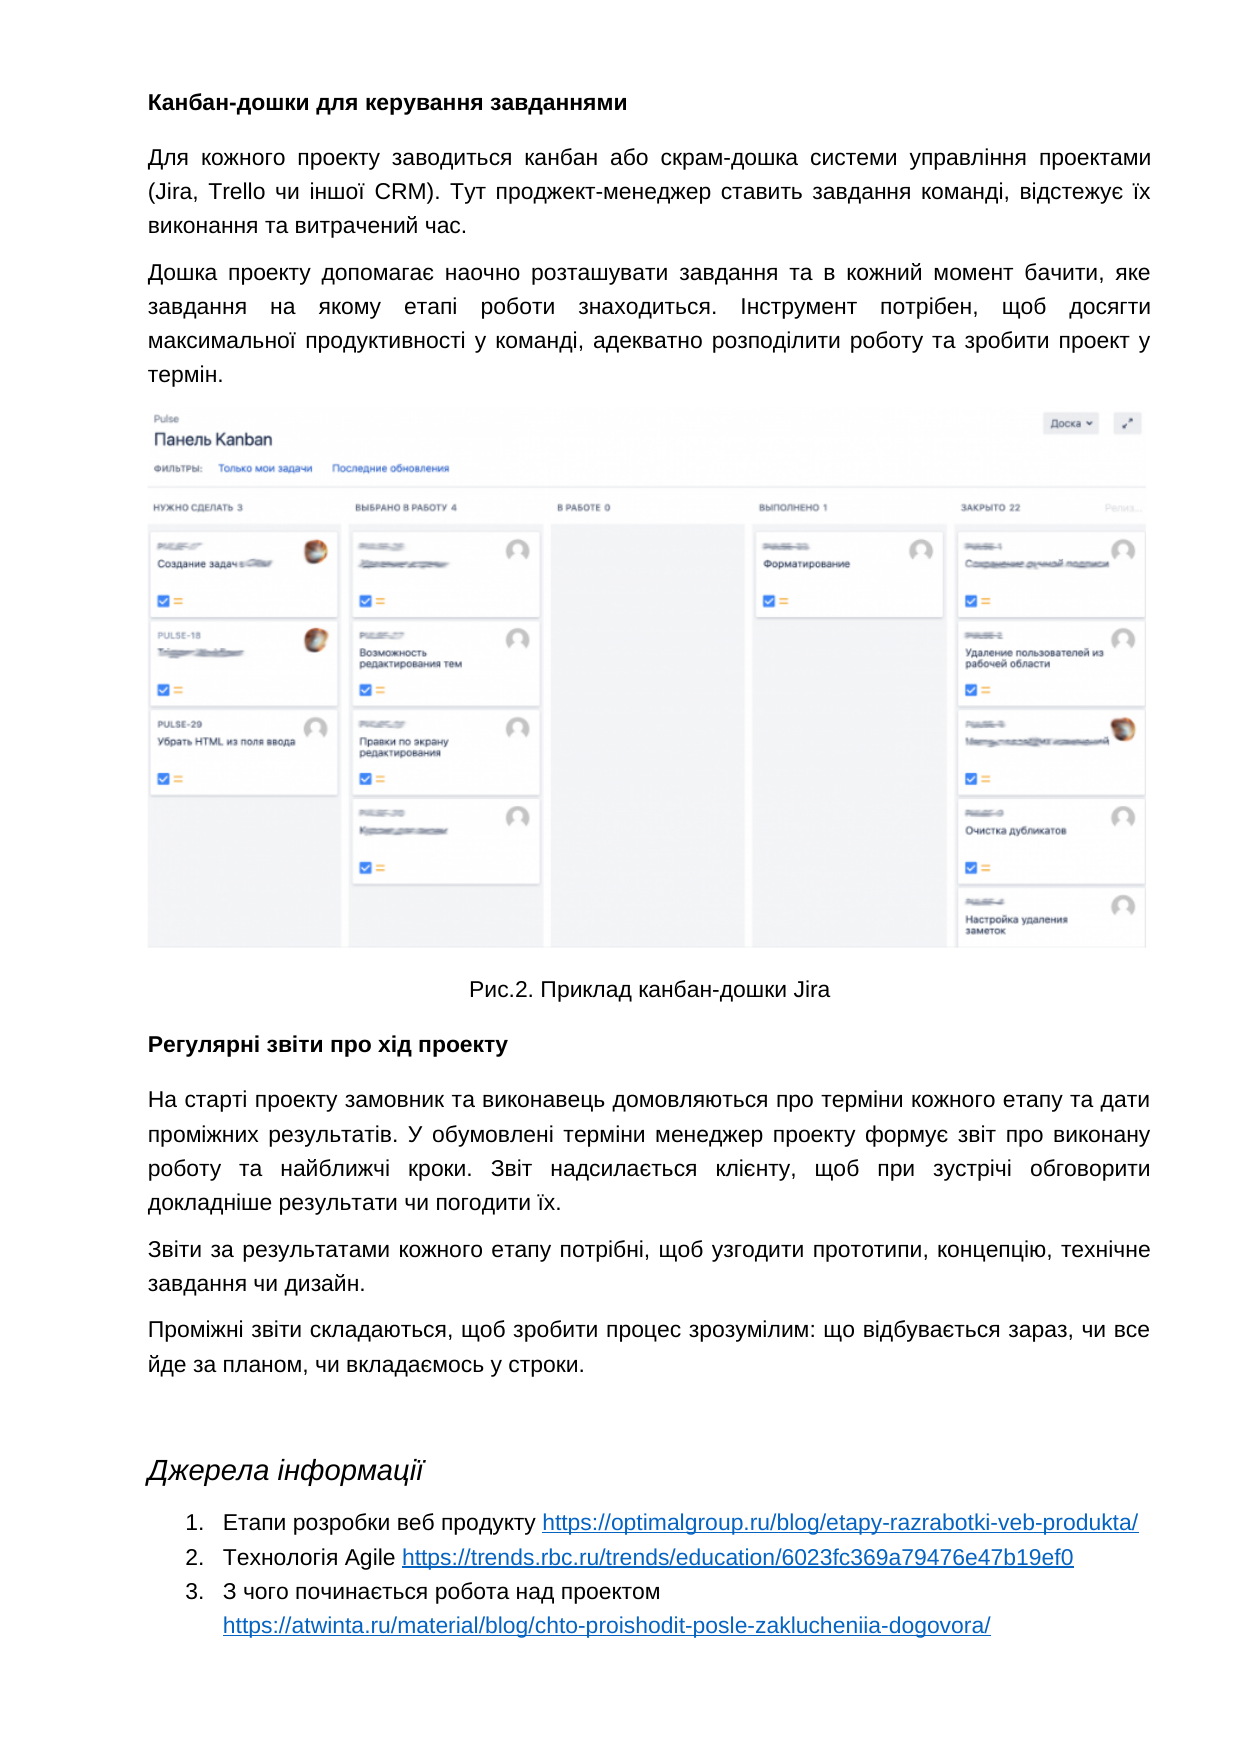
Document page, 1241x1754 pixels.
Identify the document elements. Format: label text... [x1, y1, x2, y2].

text Проміжні звіти складаються, щоб зробити процес зрозумілим: що відбувається зараз, чи все йде за планом, чи вкладаємось у строки. [148, 1316, 1152, 1377]
list Технологія Agile https://trends.rbc.ru/trends/education/6023fc369a79476e47b19ef0 [185, 1543, 1152, 1570]
text Для кожного проекту заводиться канбан або скрам-дошка системи управління проектами (Jira, Trello чи іншої CRM). Тут проджект-менеджер ставить завдання команді, відстежує їх виконання та витрачений час. [148, 143, 1152, 238]
text На старті проекту замовник та виконавець домовляються про терміни кожного етапу та дати проміжних результатів. У обумовлені терміни менеджер проекту формує звіт про виконану роботу та найближчі кроки. Звіт надсилається клієнту, щоб при зустрічі обговорити докладніше результати чи погодити їх. [148, 1086, 1152, 1215]
text Звіти за результатами кожного етапу потрібні, щоб узгодити прототипи, концепцію, технічне завдання чи дизайн. [148, 1236, 1152, 1296]
picture [147, 407, 1152, 956]
subtitle Канбан-дошки для керування завданнями [148, 88, 1152, 115]
list З чого починається робота над проектом https://atwinta.ru/material/blog/chto-proishodit-posle-zaklucheniia-dogovora/ [185, 1578, 1152, 1638]
text Рис.2. Приклад канбан-дошки Jira [148, 976, 1152, 1003]
subtitle Регулярні звіти про хід проекту [148, 1031, 1152, 1058]
text Джерела інформації [148, 1453, 1152, 1487]
list Етапи розробки веб продукту https://optimalgroup.ru/blog/etapy-razrabotki-veb-produkta/ [185, 1509, 1152, 1536]
text Дошка проекту допомагає наочно розташувати завдання та в кожний момент бачити, яке завдання на якому етапі роботи знаходиться. Інструмент потрібен, щоб досягти максимальної продуктивності у команді, адекватно розподілити роботу та зробити проект у термін. [148, 258, 1152, 387]
